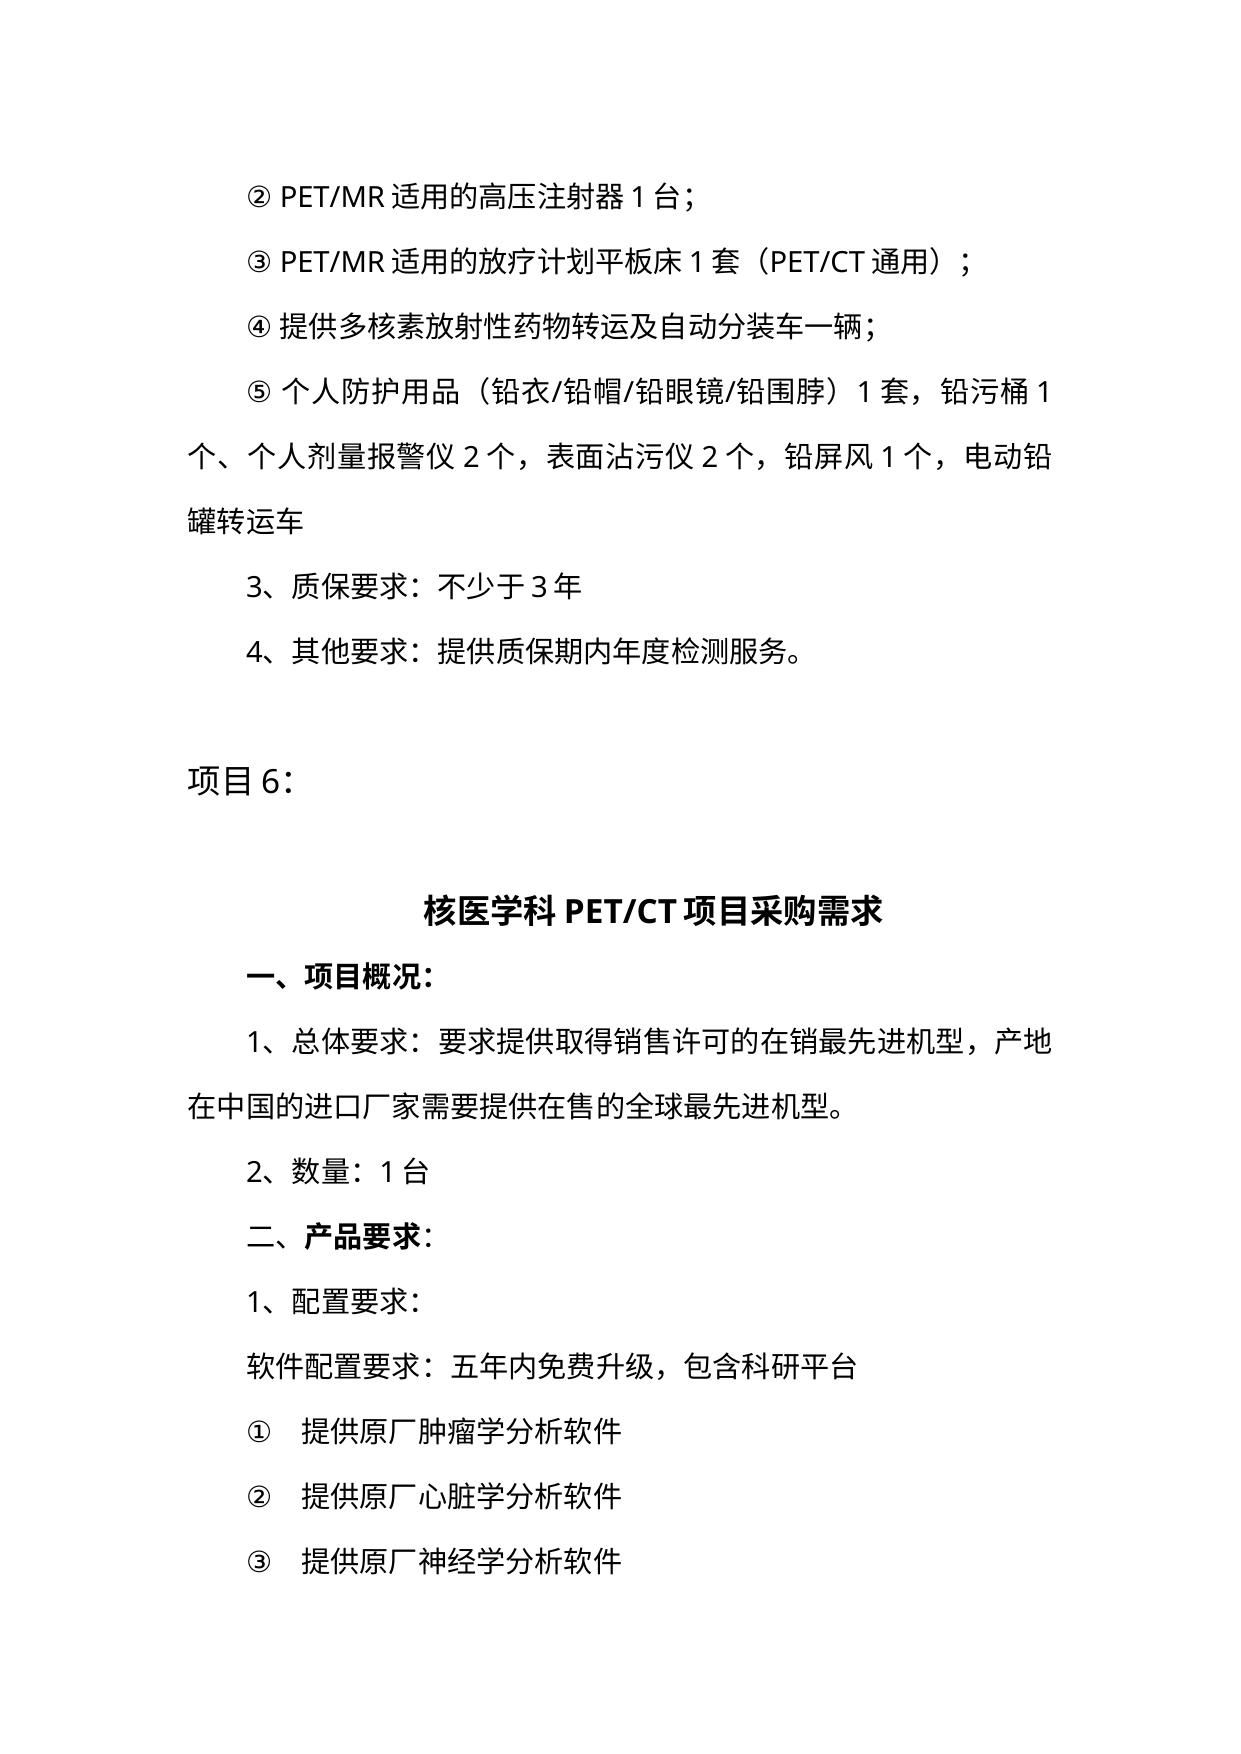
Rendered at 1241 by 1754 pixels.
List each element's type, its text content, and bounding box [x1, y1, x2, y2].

text 软件配置要求：五年内免费升级，包含科研平台 [187, 1332, 1053, 1397]
list 项目概况： [187, 942, 1053, 1007]
text 1、配置要求： [187, 1267, 1053, 1332]
text ② 提供原厂心脏学分析软件 [187, 1462, 1053, 1527]
list 总体要求：要求提供取得销售许可的在销最先进机型，产地在中国的进口厂家需要提供在售的全球最先进机型。 [187, 1007, 1053, 1137]
text ③ 提供原厂神经学分析软件 [187, 1527, 1053, 1592]
list 数量：1台 [187, 1137, 1053, 1202]
text 核医学科PET/CT项目采购需求 [187, 877, 1053, 942]
list 其他要求：提供质保期内年度检测服务。 [187, 617, 1053, 682]
text ④ 提供多核素放射性药物转运及自动分装车一辆； [187, 292, 1053, 357]
list 质保要求：不少于3年 [187, 552, 1053, 617]
list 产品要求： [187, 1202, 1053, 1267]
text ③ PET/MR适用的放疗计划平板床1套（PET/CT通用）； [187, 227, 1053, 292]
text ⑤ 个人防护用品（铅衣/铅帽/铅眼镜/铅围脖）1套，铅污桶1个、个人剂量报警仪2个，表面沾污仪2个，铅屏风1个，电动铅罐转运车 [187, 357, 1053, 552]
list 项目6： [187, 747, 1053, 812]
text ① 提供原厂肿瘤学分析软件 [187, 1397, 1053, 1462]
text ② PET/MR适用的高压注射器1台； [187, 162, 1053, 227]
